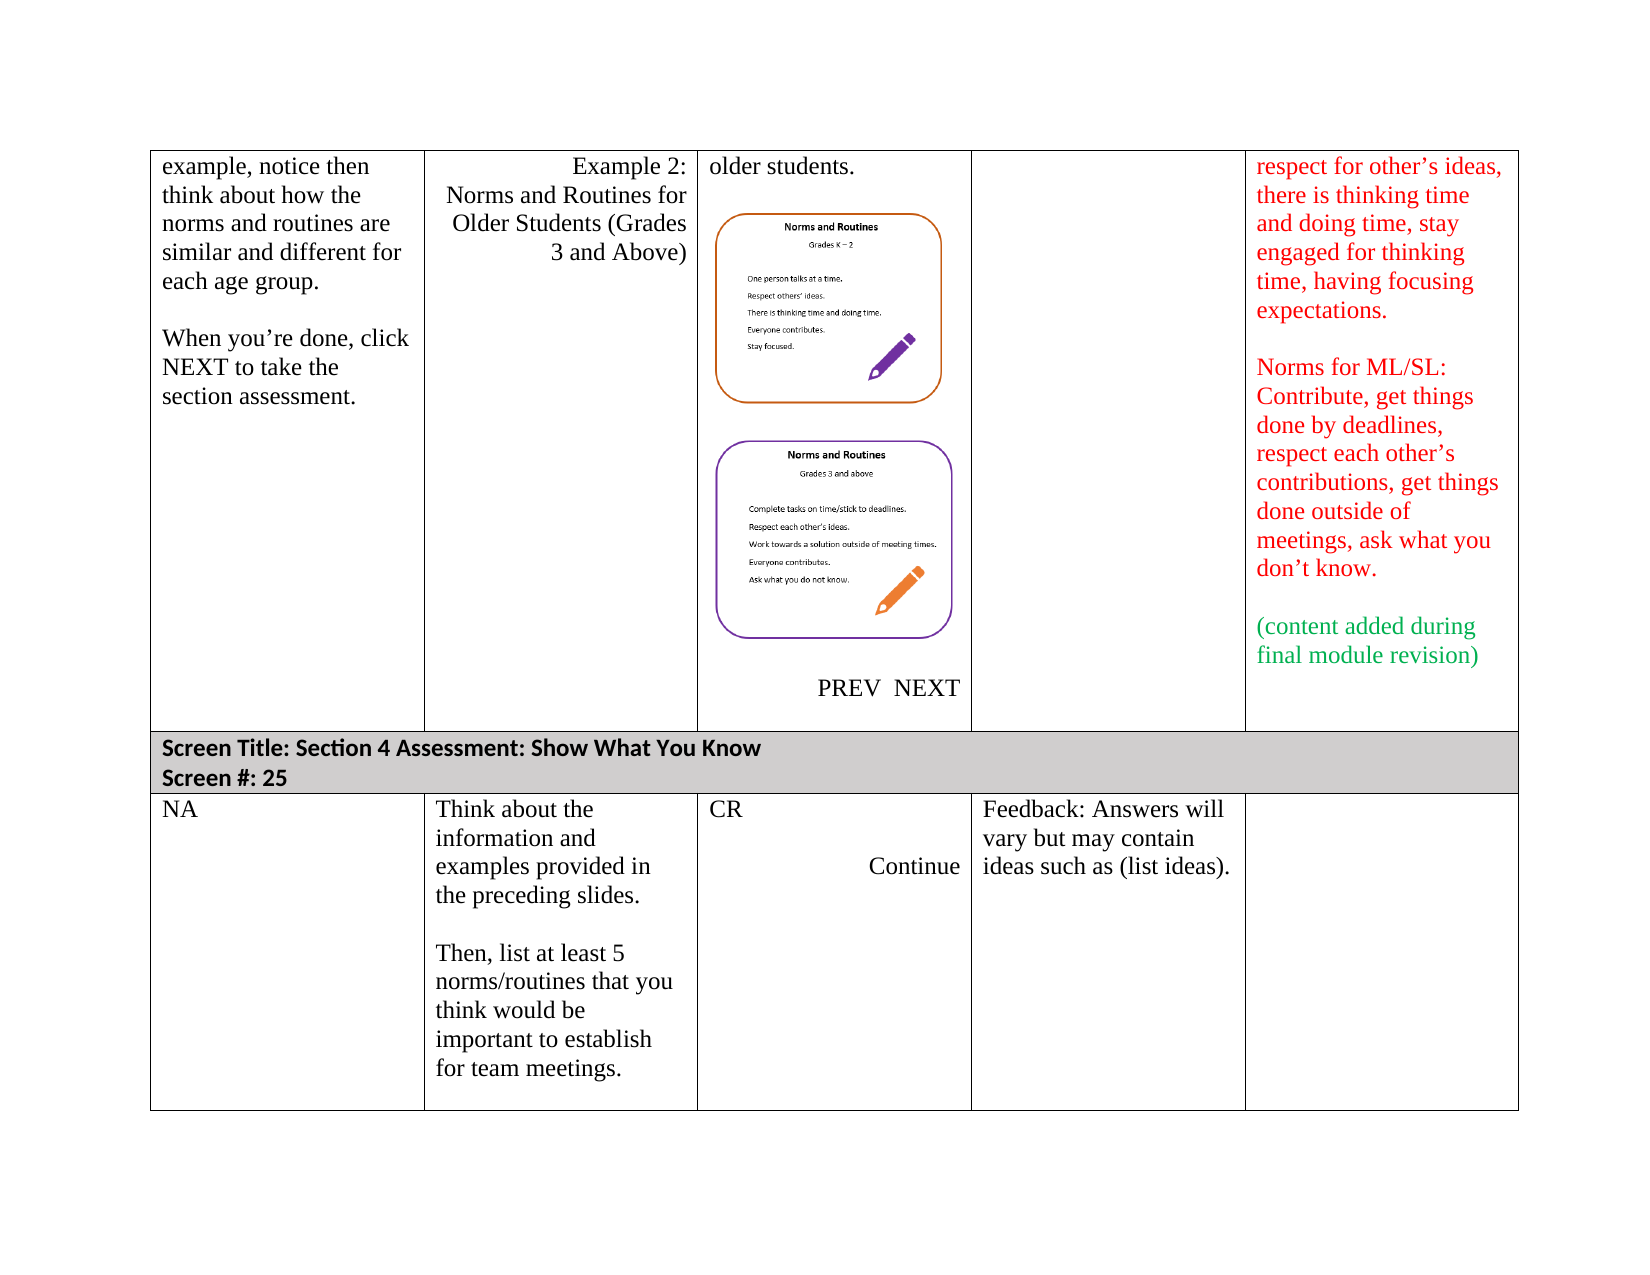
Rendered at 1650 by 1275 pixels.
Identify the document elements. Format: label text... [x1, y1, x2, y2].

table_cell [425, 151, 697, 731]
picture [709, 437, 961, 645]
table_cell Feedback: Answers will vary but may contain ideas such as (list ideas). [972, 794, 1245, 1110]
table_cell CR Continue [698, 794, 971, 1110]
table_cell Screen Title: Section 4 Assessment: Show What You Know Screen #: 25 [151, 732, 1518, 793]
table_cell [972, 151, 1245, 731]
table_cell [1246, 151, 1518, 731]
table_cell NA [151, 794, 424, 1110]
table_cell Think about the information and examples provided in the preceding slides. Then, list at least 5 norms/routines that you think would be important to establish for team meetings. [425, 794, 697, 1110]
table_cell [698, 151, 971, 731]
table_cell [1246, 794, 1518, 1110]
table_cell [151, 151, 424, 731]
picture [709, 208, 949, 409]
